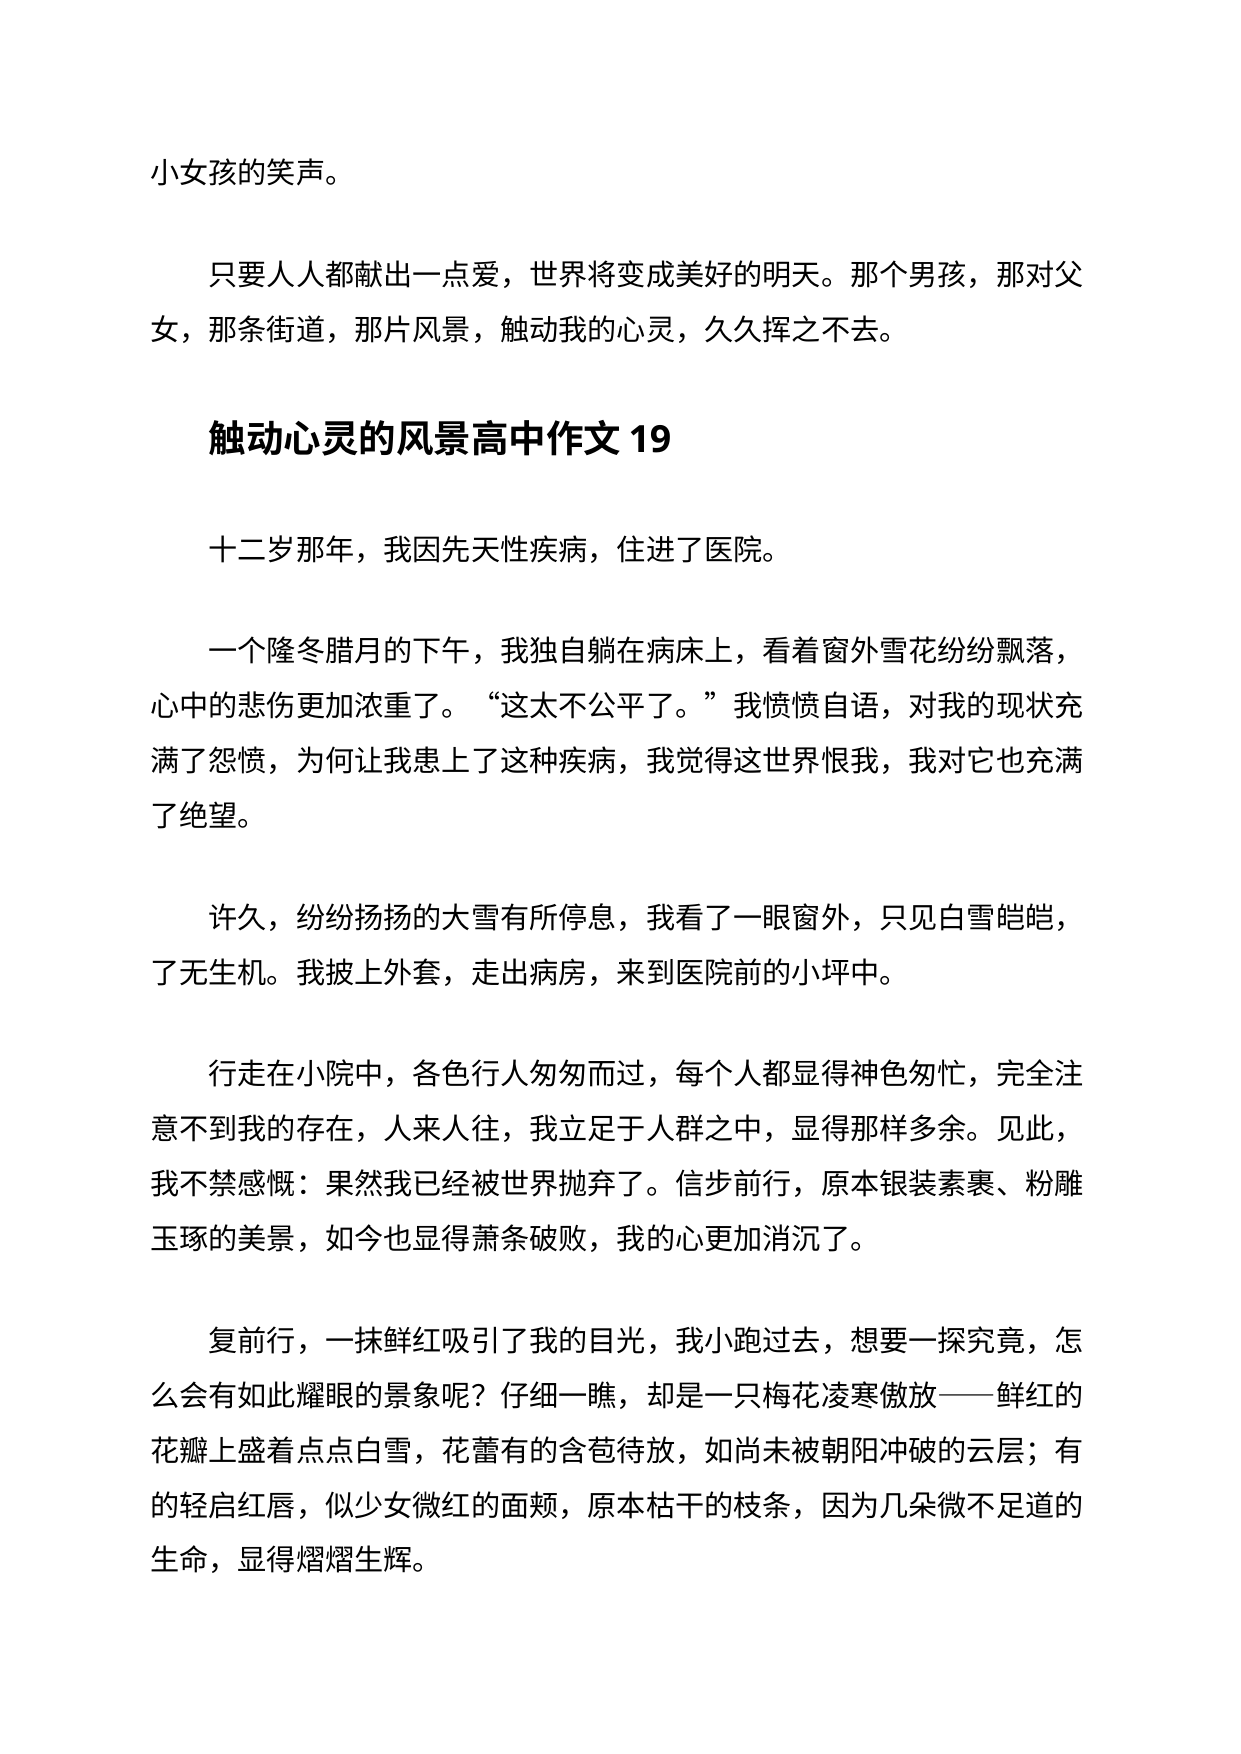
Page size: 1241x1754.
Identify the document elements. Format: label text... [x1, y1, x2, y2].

text 复前行，一抹鲜红吸引了我的目光，我小跑过去，想要一探究竟，怎么会有如此耀眼的景象呢？仔细一瞧，却是一只梅花凌寒傲放——鲜红的花瓣上盛着点点白雪，花蕾有的含苞待放，如尚未被朝阳冲破的云层；有的轻启红唇，似少女微红的面颊，原本枯干的枝条，因为几朵微不足道的生命，显得熠熠生辉。 [150, 1317, 1090, 1579]
text 许久，纷纷扬扬的大雪有所停息，我看了一眼窗外，只见白雪皑皑，了无生机。我披上外套，走出病房，来到医院前的小坪中。 [150, 894, 1090, 991]
text 只要人人都献出一点爱，世界将变成美好的明天。那个男孩，那对父女，那条街道，那片风景，触动我的心灵，久久挥之不去。 [150, 252, 1090, 349]
text 触动心灵的风景高中作文19 [150, 408, 1090, 463]
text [150, 150, 1090, 192]
text 行走在小院中，各色行人匆匆而过，每个人都显得神色匆忙，完全注意不到我的存在，人来人往，我立足于人群之中，显得那样多余。见此，我不禁感慨：果然我已经被世界抛弃了。信步前行，原本银装素裹、粉雕玉琢的美景，如今也显得萧条破败，我的心更加消沉了。 [150, 1051, 1090, 1258]
text 一个隆冬腊月的下午，我独自躺在病床上，看着窗外雪花纷纷飘落，心中的悲伤更加浓重了。“这太不公平了。”我愤愤自语，对我的现状充满了怨愤，为何让我患上了这种疾病，我觉得这世界恨我，我对它也充满了绝望。 [150, 628, 1090, 835]
text 十二岁那年，我因先天性疾病，住进了医院。 [150, 526, 1090, 568]
